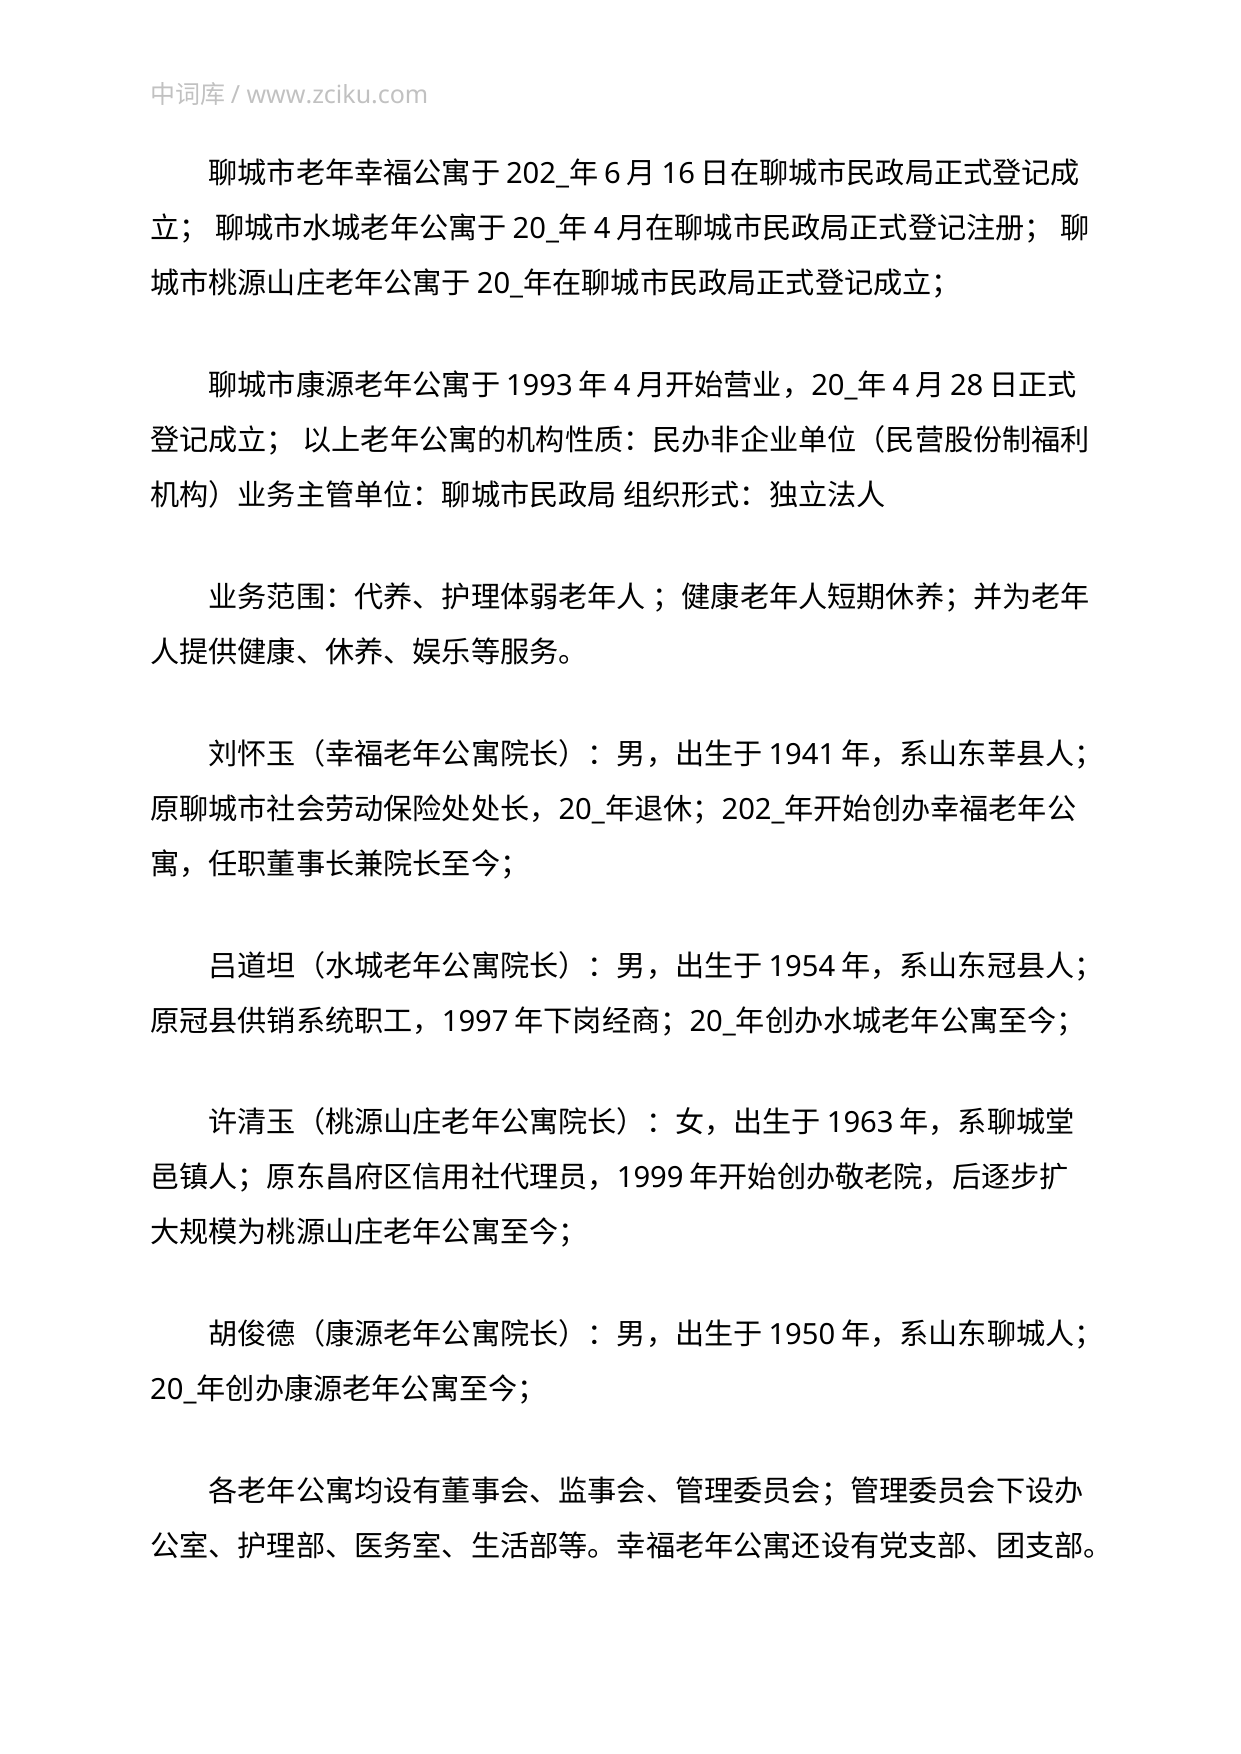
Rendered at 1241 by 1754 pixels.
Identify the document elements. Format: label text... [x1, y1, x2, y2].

text 刘怀玉（幸福老年公寓院长）：男，出生于1941年，系山东莘县人；原聊城市社会劳动保险处处长，20_年退休；202_年开始创办幸福老年公寓，任职董事长兼院长至今； [150, 730, 1090, 883]
text 业务范围：代养、护理体弱老年人 ；健康老年人短期休养；并为老年人提供健康、休养、娱乐等服务。 [150, 574, 1090, 671]
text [150, 1468, 1090, 1565]
text 许清玉（桃源山庄老年公寓院长）：女，出生于1963年，系聊城堂邑镇人；原东昌府区信用社代理员，1999年开始创办敬老院，后逐步扩大规模为桃源山庄老年公寓至今； [150, 1099, 1090, 1251]
text 聊城市老年幸福公寓于202_年6月16日在聊城市民政局正式登记成立； 聊城市水城老年公寓于20_年4月在聊城市民政局正式登记注册； 聊城市桃源山庄老年公寓于20_年在聊城市民政局正式登记成立； [150, 150, 1090, 302]
text 吕道坦（水城老年公寓院长）：男，出生于1954年，系山东冠县人；原冠县供销系统职工，1997年下岗经商；20_年创办水城老年公寓至今； [150, 942, 1090, 1039]
text 聊城市康源老年公寓于1993年4月开始营业，20_年4月28日正式登记成立； 以上老年公寓的机构性质：民办非企业单位（民营股份制福利机构）业务主管单位：聊城市民政局 组织形式：独立法人 [150, 362, 1090, 514]
text 胡俊德（康源老年公寓院长）：男，出生于1950年，系山东聊城人；20_年创办康源老年公寓至今； [150, 1311, 1090, 1408]
